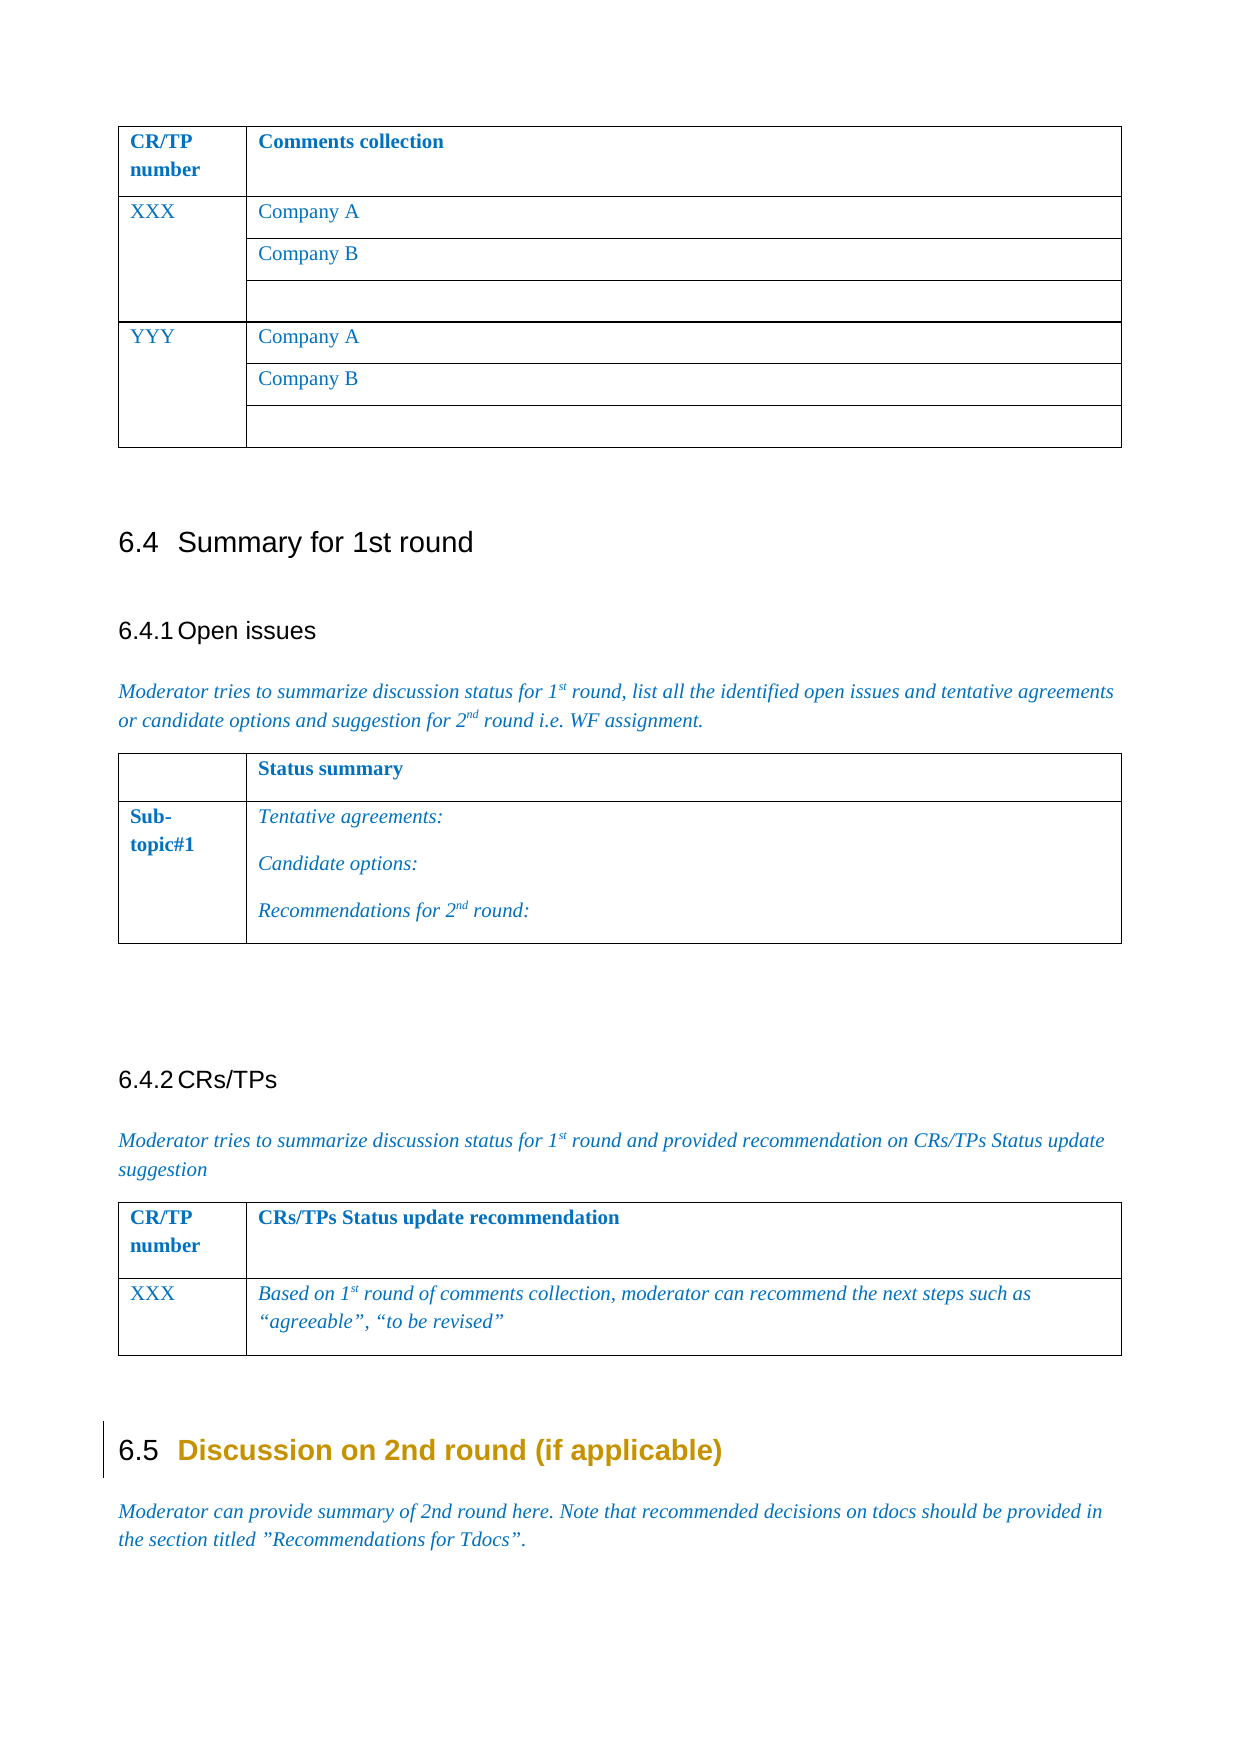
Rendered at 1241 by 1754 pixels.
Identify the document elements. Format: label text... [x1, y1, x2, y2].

table_cell XXX [119, 1279, 246, 1354]
table_cell Tentative agreements: Candidate options: Recommendations for 2nd round: [247, 802, 1121, 943]
list CRs/TPs [118, 1051, 1122, 1107]
table_header Comments collection [247, 127, 1121, 196]
table_cell Based on 1st round of comments collection, moderator can recommend the next steps such as “agreeable”, “to be revised” [247, 1279, 1121, 1354]
table_cell Sub-topic#1 [119, 802, 246, 943]
table_cell Company A [247, 323, 1121, 363]
text Moderator can provide summary of 2nd round here. Note that recommended decisions on tdocs should be provided in the section titled ”Recommendations for Tdocs”. [118, 1497, 1122, 1553]
table_cell Company B [247, 364, 1121, 405]
table_cell [247, 281, 1121, 321]
table_cell XXX [119, 197, 246, 321]
table_header CR/TP number [119, 1203, 246, 1278]
table_header Status summary [247, 754, 1121, 801]
table_header CRs/TPs Status update recommendation [247, 1203, 1121, 1278]
text Moderator tries to summarize discussion status for 1st round, list all the identified open issues and tentative agreements or candidate options and suggestion for 2nd round i.e. WF assignment. [118, 677, 1122, 734]
text Moderator tries to summarize discussion status for 1st round and provided recommendation on CRs/TPs Status update suggestion [118, 1126, 1122, 1183]
list Summary for 1st round [118, 514, 1122, 571]
table_cell Company B [247, 239, 1121, 279]
table_cell Company A [247, 197, 1121, 238]
table_cell YYY [119, 323, 246, 447]
table_header [119, 754, 246, 801]
table_cell [247, 406, 1121, 447]
table_header CR/TP number [119, 127, 246, 196]
list Discussion on 2nd round (if applicable) [118, 1421, 1122, 1478]
list Open issues [118, 602, 1122, 658]
